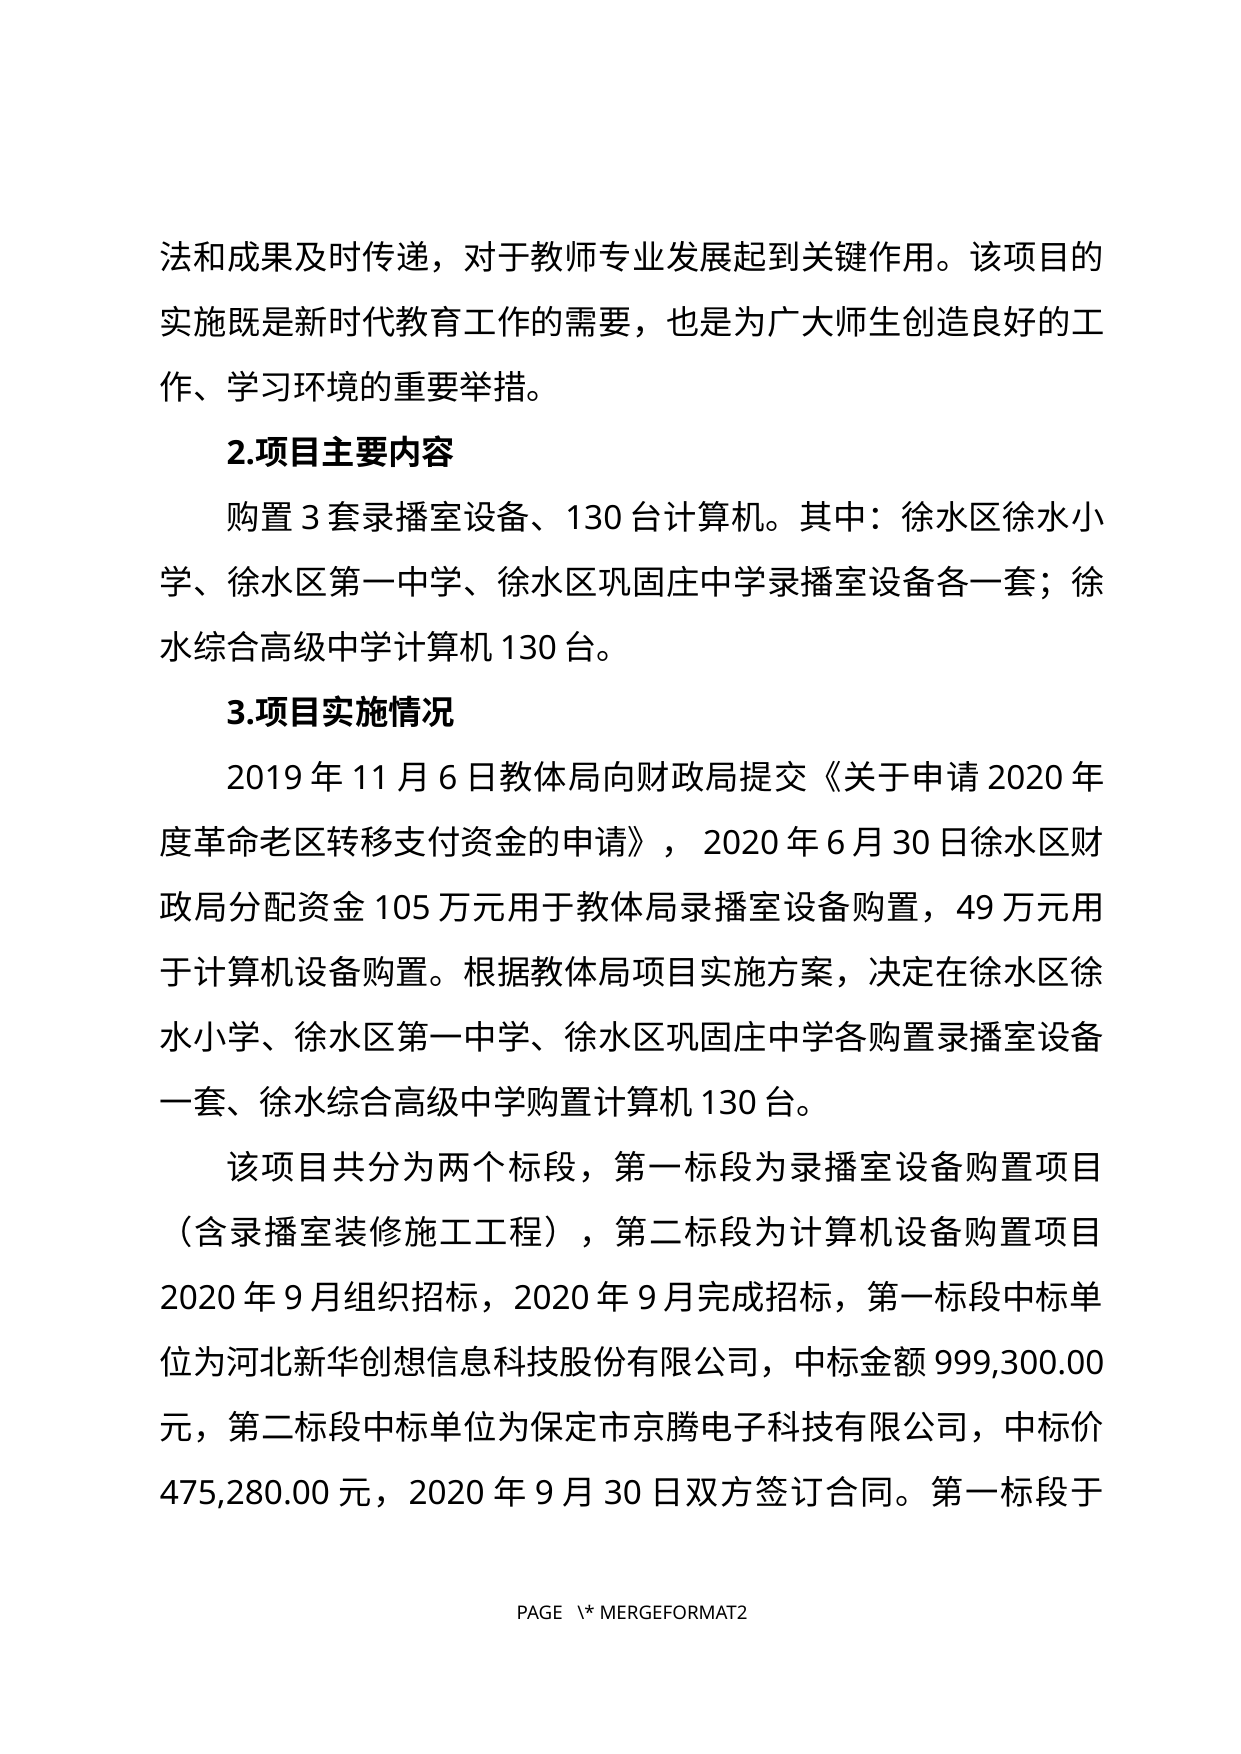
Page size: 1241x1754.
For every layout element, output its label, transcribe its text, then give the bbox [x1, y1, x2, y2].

text 购置3套录播室设备、130台计算机。其中：徐水区徐水小学、徐水区第一中学、徐水区巩固庄中学录播室设备各一套；徐水综合高级中学计算机130台。 [159, 482, 1104, 677]
text 2019年11月6日教体局向财政局提交《关于申请2020年度革命老区转移支付资金的申请》， 2020年6月30日徐水区财政局分配资金105万元用于教体局录播室设备购置，49万元用于计算机设备购置。根据教体局项目实施方案，决定在徐水区徐水小学、徐水区第一中学、徐水区巩固庄中学各购置录播室设备一套、徐水综合高级中学购置计算机130台。 [159, 742, 1104, 1132]
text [159, 222, 1104, 417]
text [159, 1132, 1104, 1522]
text 3.项目实施情况 [159, 677, 1104, 742]
text 2.项目主要内容 [159, 417, 1104, 482]
